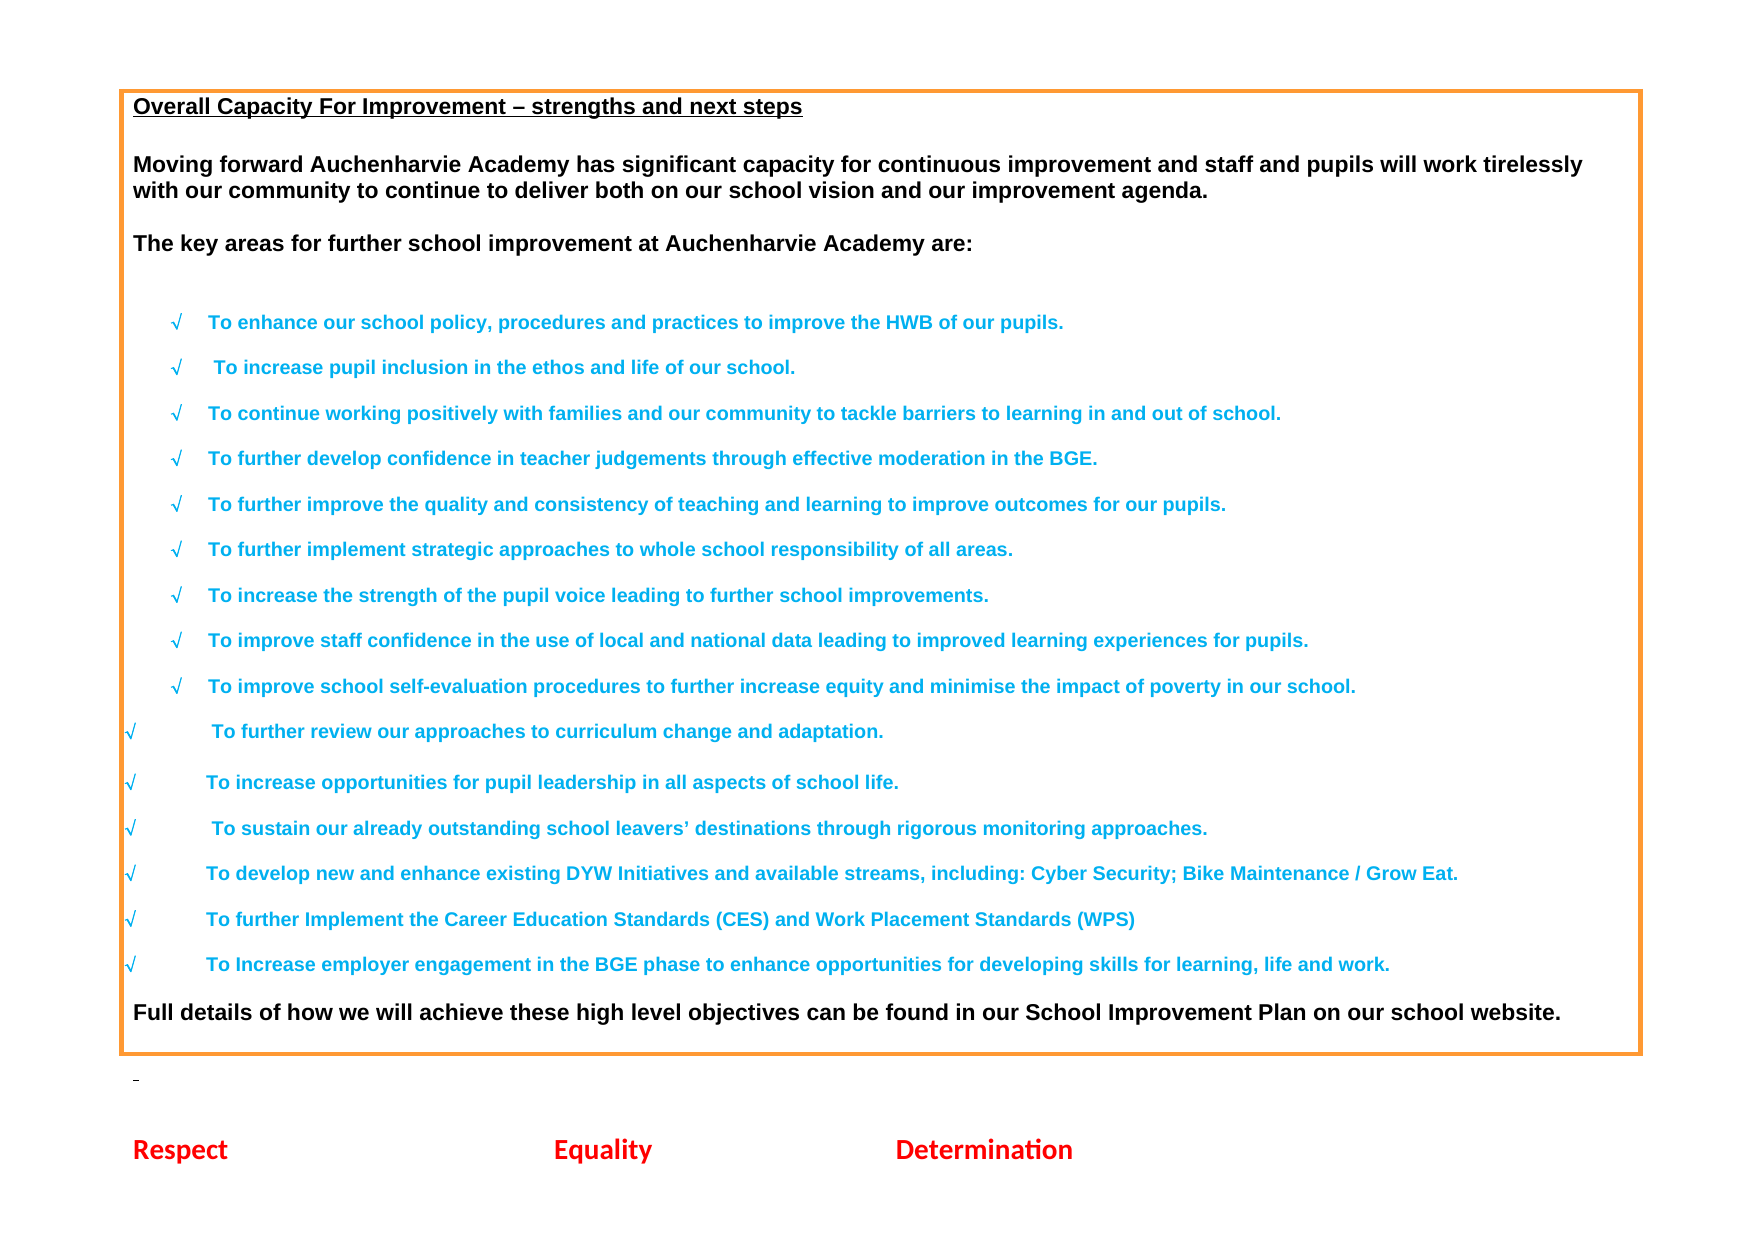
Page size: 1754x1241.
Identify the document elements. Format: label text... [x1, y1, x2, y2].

table_header Overall Capacity For Improvement – strengths and next steps Moving forward Auchenharvie Academy has significant capacity for continuous improvement and staff and pupils will work tirelessly with our community to continue to deliver both on our school vision and our improvement agenda. The key areas for further school improvement at Auchenharvie Academy are: To enhance our school policy, procedures and practices to improve the HWB of our pupils. To increase pupil inclusion in the ethos and life of our school. To continue working positively with families and our community to tackle barriers to learning in and out of school. To further develop confidence in teacher judgements through effective moderation in the BGE. To further improve the quality and consistency of teaching and learning to improve outcomes for our pupils. To further implement strategic approaches to whole school responsibility of all areas. To increase the strength of the pupil voice leading to further school improvements. To improve staff confidence in the use of local and national data leading to improved learning experiences for pupils. To improve school self-evaluation procedures to further increase equity and minimise the impact of poverty in our school. To further review our approaches to curriculum change and adaptation. To increase opportunities for pupil leadership in all aspects of school life. To sustain our already outstanding school leavers’ destinations through rigorous monitoring approaches. To develop new and enhance existing DYW Initiatives and available streams, including: Cyber Security; Bike Maintenance / Grow Eat. To further Implement the Career Education Standards (CES) and Work Placement Standards (WPS) To Increase employer engagement in the BGE phase to enhance opportunities for developing skills for learning, life and work. Full details of how we will achieve these high level objectives can be found in our School Improvement Plan on our school website. [124, 93, 1638, 1052]
